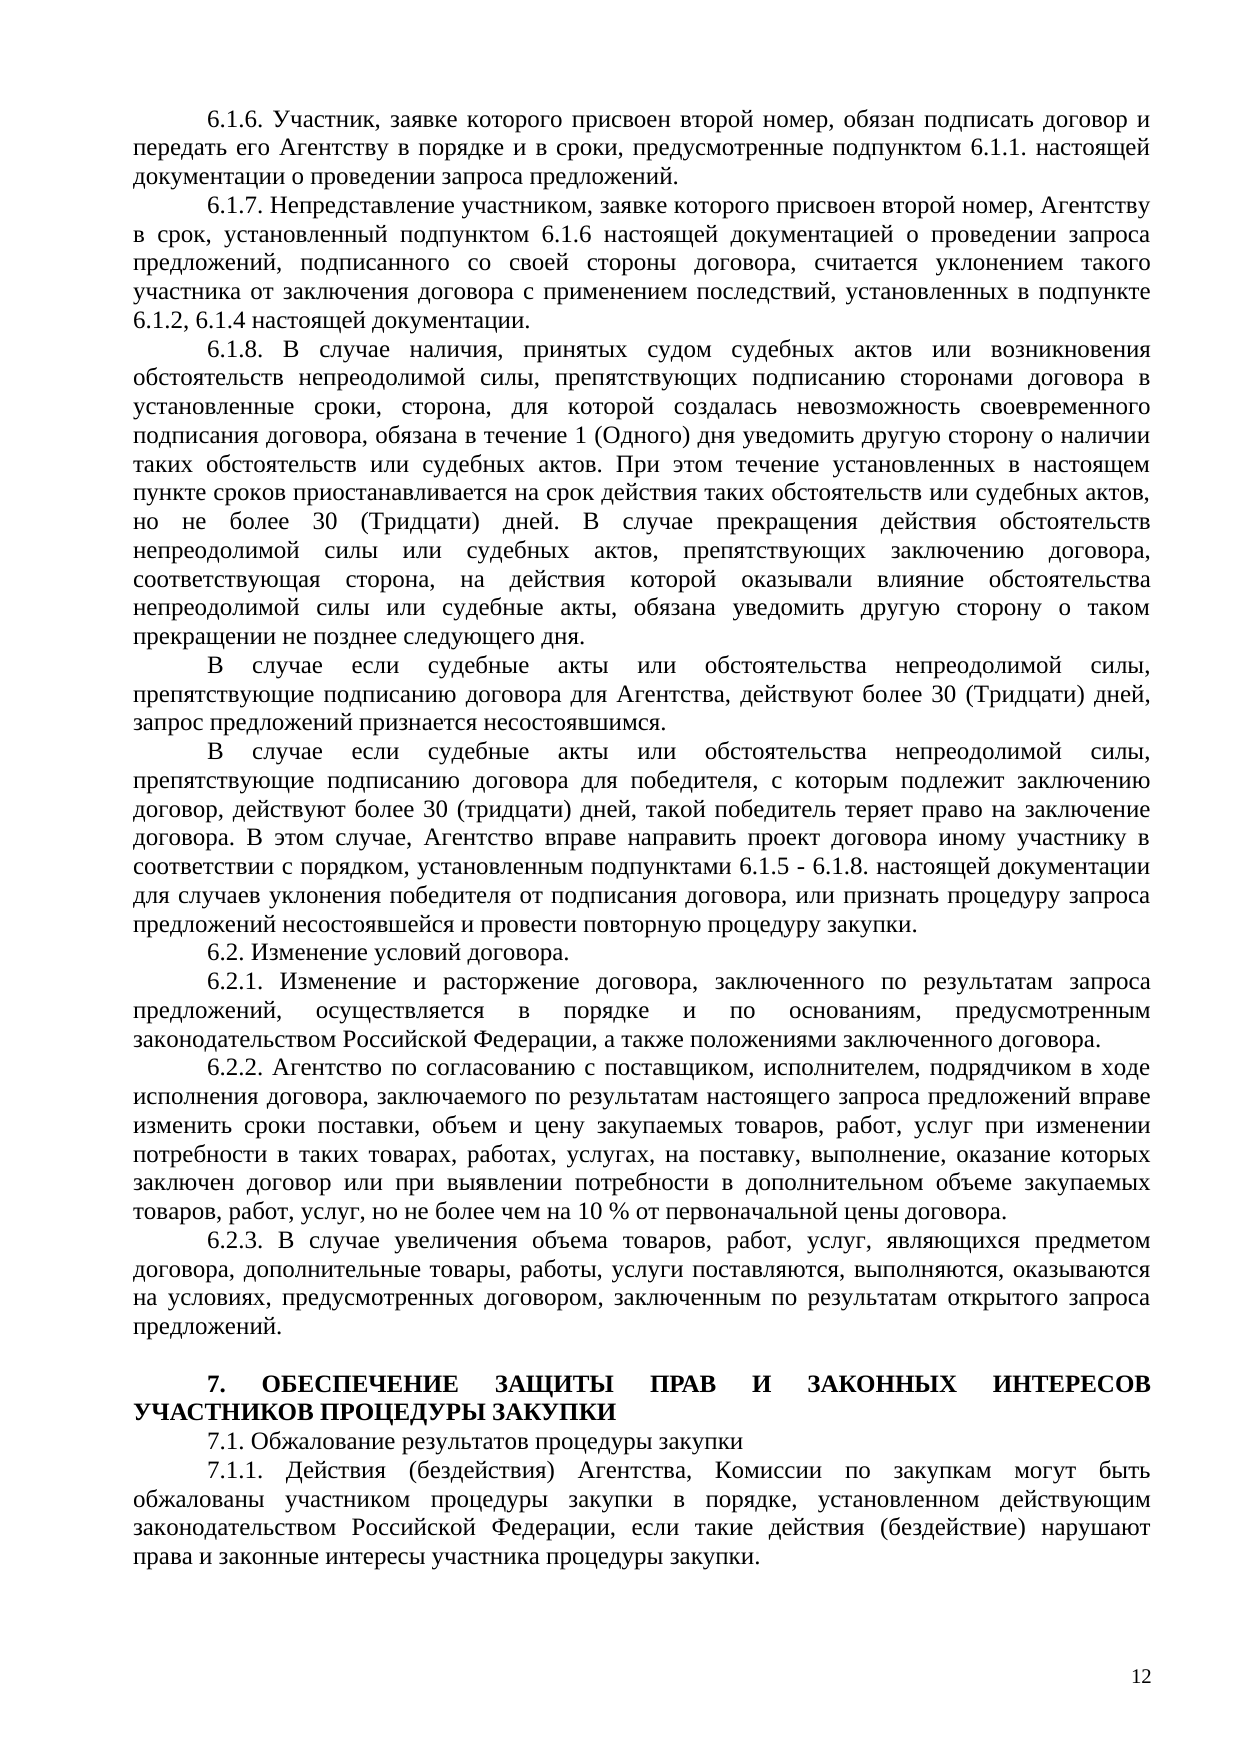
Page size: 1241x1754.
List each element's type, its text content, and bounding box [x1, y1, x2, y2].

text В случае если судебные акты или обстоятельства непреодолимой силы, препятствующие подписанию договора для победителя, с которым подлежит заключению договор, действуют более 30 (тридцати) дней, такой победитель теряет право на заключение договора. В этом случае, Агентство вправе направить проект договора иному участнику в соответствии с порядком, установленным подпунктами 6.1.5 - 6.1.8. настоящей документации для случаев уклонения победителя от подписания договора, или признать процедуру запроса предложений несостоявшейся и провести повторную процедуру закупки. [133, 736, 1152, 937]
text В случае если судебные акты или обстоятельства непреодолимой силы, препятствующие подписанию договора для Агентства, действуют более 30 (Тридцати) дней, запрос предложений признается несостоявшимся. [133, 650, 1152, 736]
text 7. ОБЕСПЕЧЕНИЕ ЗАЩИТЫ ПРАВ И ЗАКОННЫХ ИНТЕРЕСОВ УЧАСТНИКОВ ПРОЦЕДУРЫ ЗАКУПКИ [133, 1369, 1152, 1426]
text 6.1.8. В случае наличия, принятых судом судебных актов или возникновения обстоятельств непреодолимой силы, препятствующих подписанию сторонами договора в установленные сроки, сторона, для которой создалась невозможность своевременного подписания договора, обязана в течение 1 (Одного) дня уведомить другую сторону о наличии таких обстоятельств или судебных актов. При этом течение установленных в настоящем пункте сроков приостанавливается на срок действия таких обстоятельств или судебных актов, но не более 30 (Тридцати) дней. В случае прекращения действия обстоятельств непреодолимой силы или судебных актов, препятствующих заключению договора, соответствующая сторона, на действия которой оказывали влияние обстоятельства непреодолимой силы или судебные акты, обязана уведомить другую сторону о таком прекращении не позднее следующего дня. [133, 334, 1152, 650]
text 6.1.7. Непредставление участником, заявке которого присвоен второй номер, Агентству в срок, установленный подпунктом 6.1.6 настоящей документацией о проведении запроса предложений, подписанного со своей стороны договора, считается уклонением такого участника от заключения договора с применением последствий, установленных в подпункте 6.1.2, 6.1.4 настоящей документации. [133, 190, 1152, 334]
text 6.2. Изменение условий договора. [133, 937, 1152, 966]
text 7.1.1. Действия (бездействия) Агентства, Комиссии по закупкам могут быть обжалованы участником процедуры закупки в порядке, установленном действующим законодательством Российской Федерации, если такие действия (бездействие) нарушают права и законные интересы участника процедуры закупки. [133, 1455, 1152, 1570]
text 6.2.1. Изменение и расторжение договора, заключенного по результатам запроса предложений, осуществляется в порядке и по основаниям, предусмотренным законодательством Российской Федерации, а также положениями заключенного договора. [133, 966, 1152, 1052]
text 6.2.2. Агентство по согласованию с поставщиком, исполнителем, подрядчиком в ходе исполнения договора, заключаемого по результатам настоящего запроса предложений вправе изменить сроки поставки, объем и цену закупаемых товаров, работ, услуг при изменении потребности в таких товарах, работах, услугах, на поставку, выполнение, оказание которых заключен договор или при выявлении потребности в дополнительном объеме закупаемых товаров, работ, услуг, но не более чем на 10 % от первоначальной цены договора. [133, 1052, 1152, 1225]
text 7.1. Обжалование результатов процедуры закупки [133, 1426, 1152, 1455]
text 6.2.3. В случае увеличения объема товаров, работ, услуг, являющихся предметом договора, дополнительные товары, работы, услуги поставляются, выполняются, оказываются на условиях, предусмотренных договором, заключенным по результатам открытого запроса предложений. [133, 1225, 1152, 1340]
text 6.1.6. Участник, заявке которого присвоен второй номер, обязан подписать договор и передать его Агентству в порядке и в сроки, предусмотренные подпунктом 6.1.1. настоящей документации о проведении запроса предложений. [133, 104, 1152, 190]
